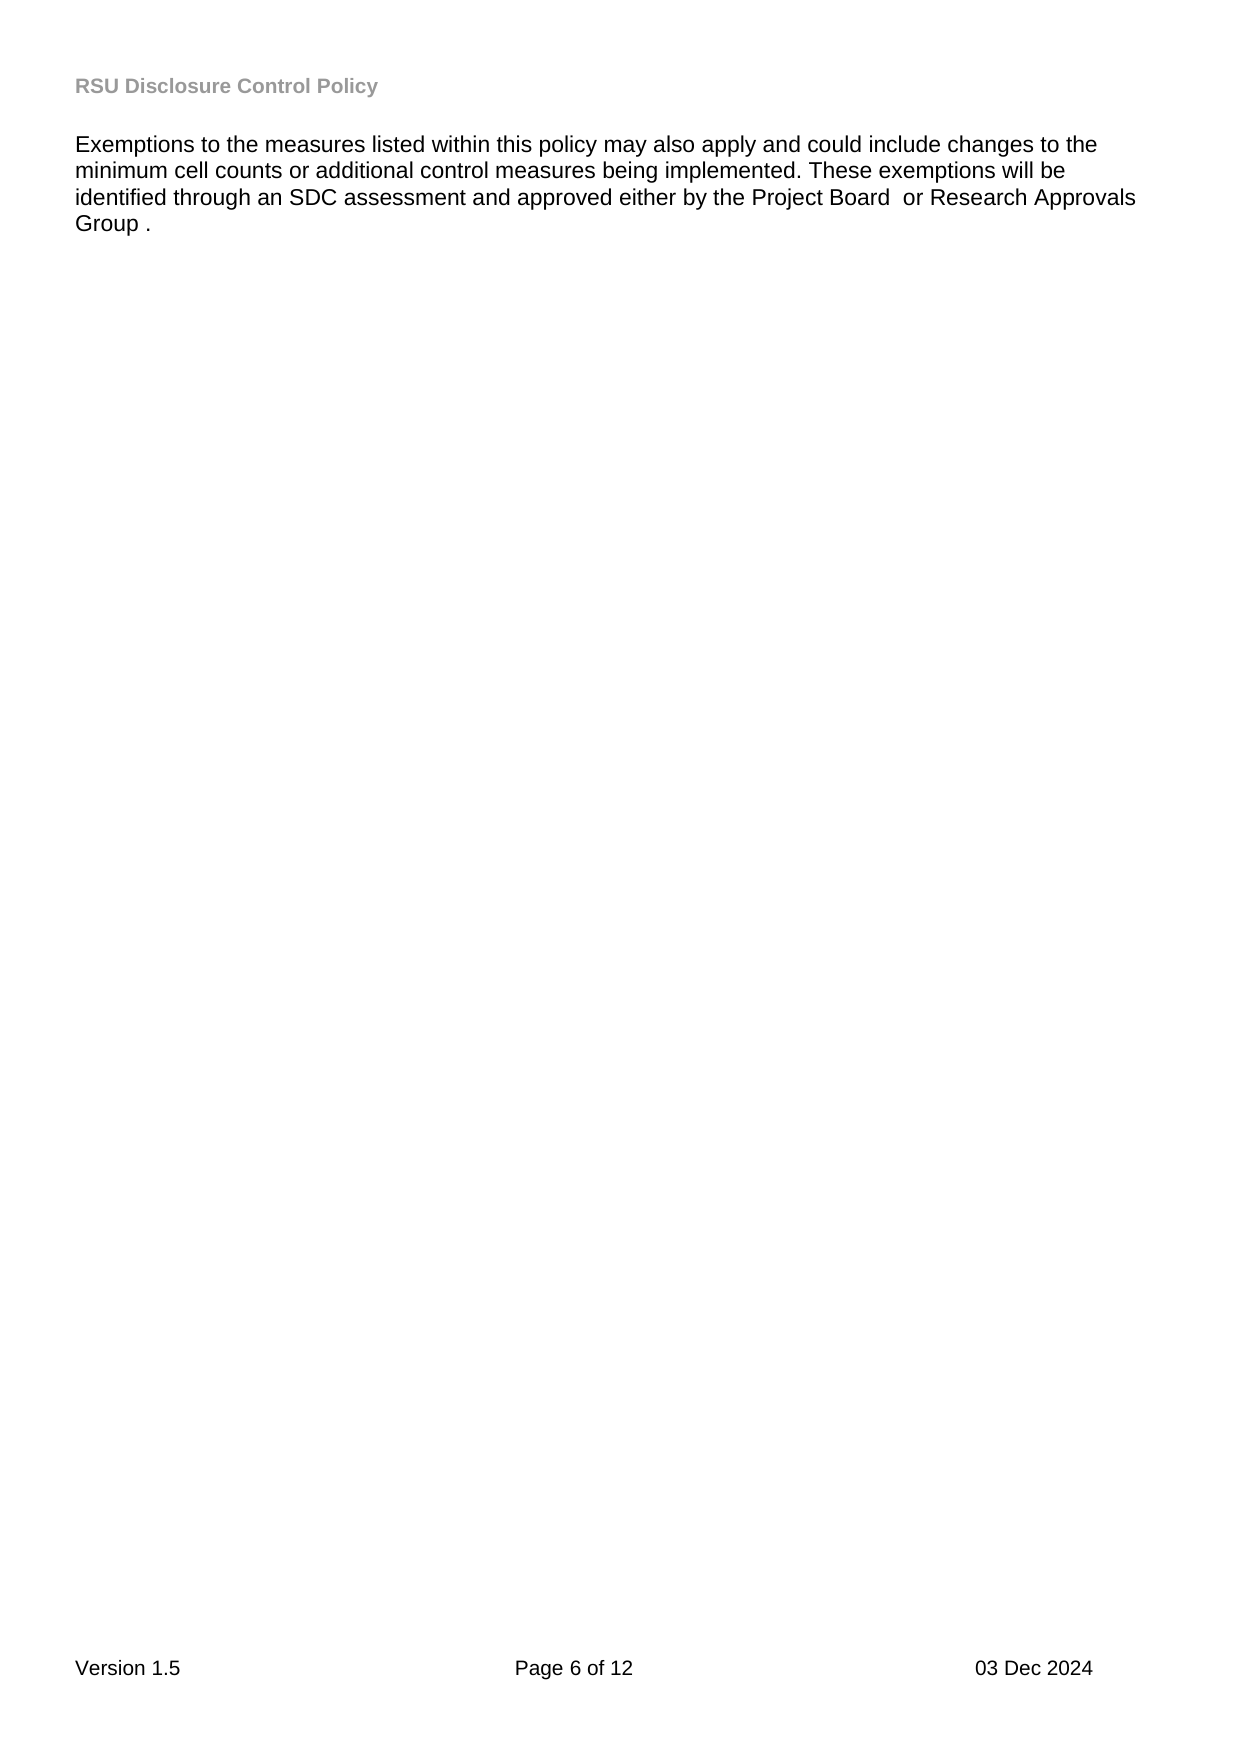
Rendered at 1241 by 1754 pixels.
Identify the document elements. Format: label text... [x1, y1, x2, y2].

text Exemptions to the measures listed within this policy may also apply and could include changes to the minimum cell counts or additional control measures being implemented. These exemptions will be identified through an SDC assessment and approved either by the Project Board or Research Approvals Group . [75, 131, 1144, 236]
